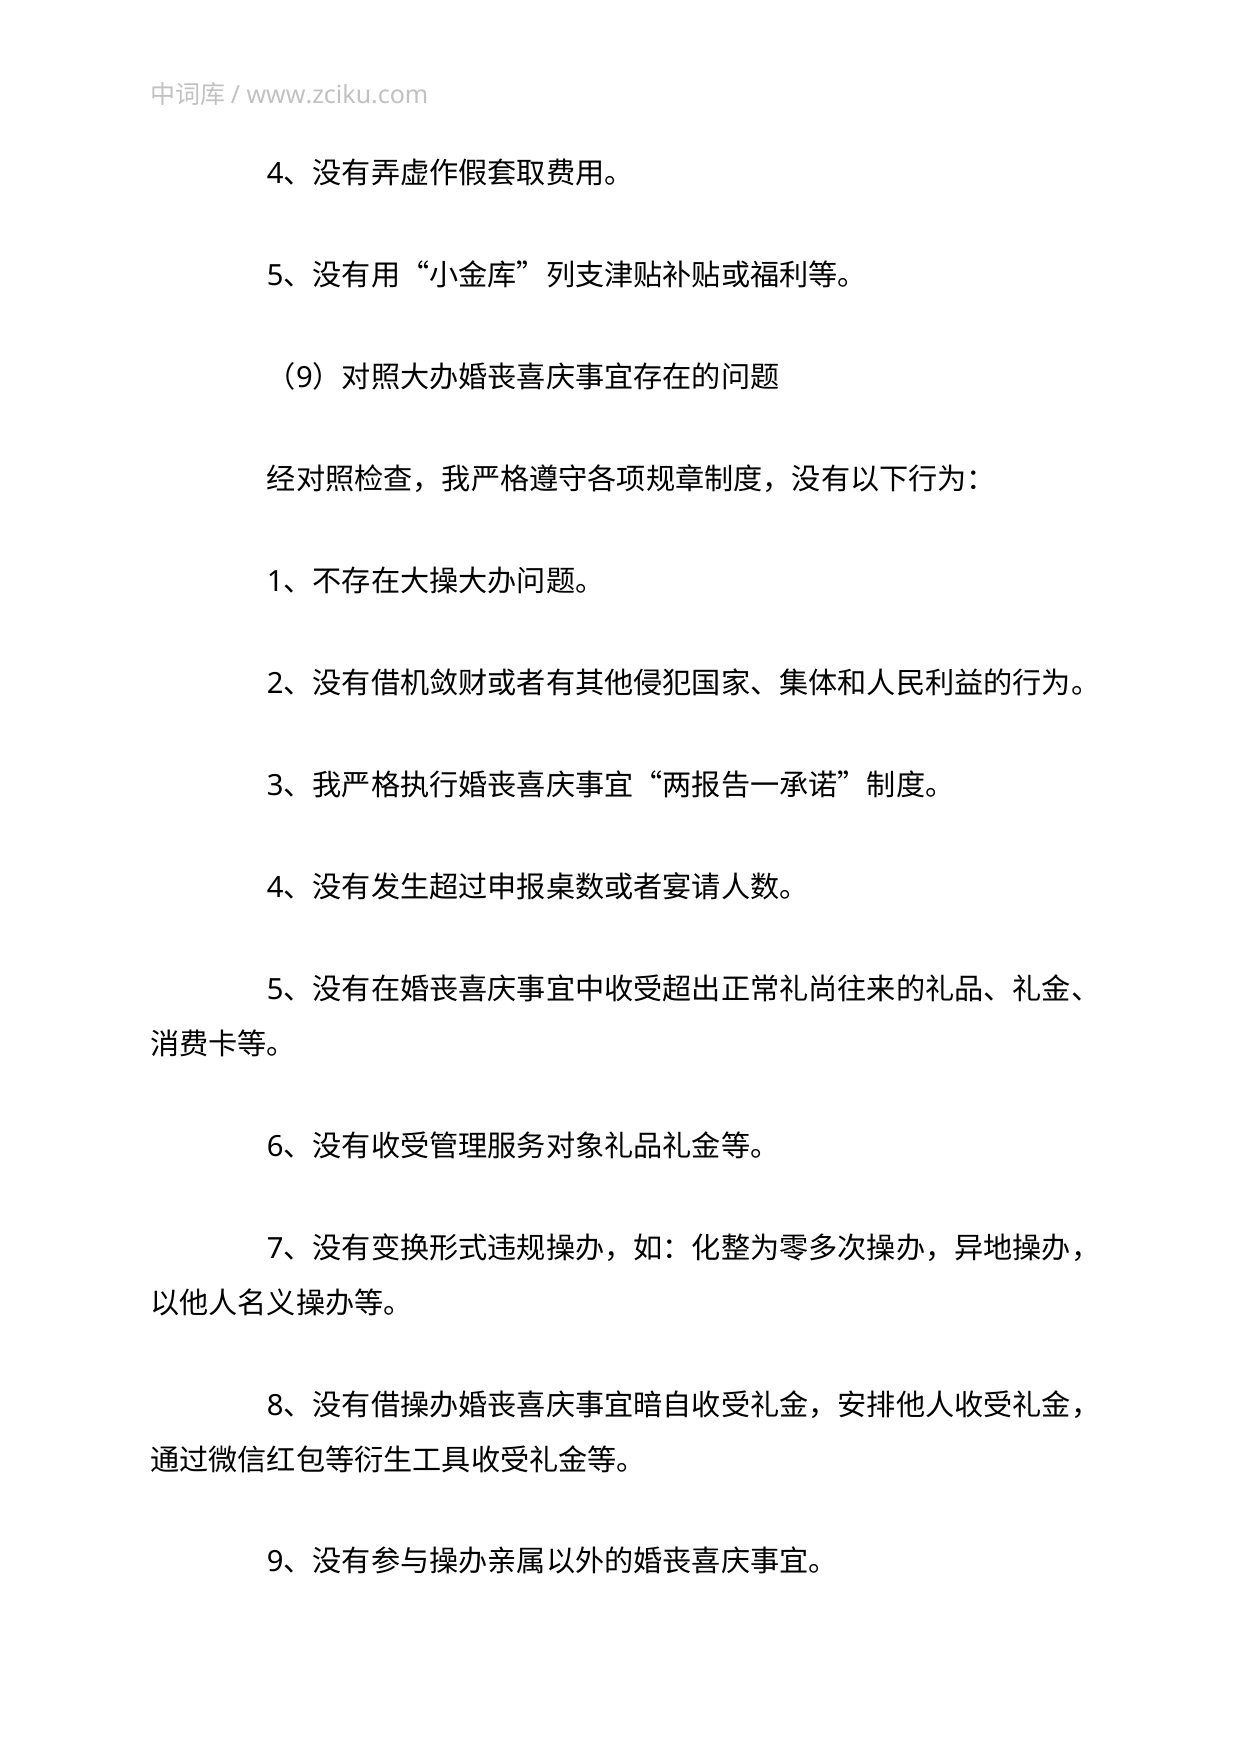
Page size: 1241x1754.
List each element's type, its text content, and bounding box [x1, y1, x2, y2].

text 8、没有借操办婚丧喜庆事宜暗自收受礼金，安排他人收受礼金，通过微信红包等衍生工具收受礼金等。 [150, 1381, 1090, 1478]
text 5、没有在婚丧喜庆事宜中收受超出正常礼尚往来的礼品、礼金、消费卡等。 [150, 966, 1090, 1063]
text （9）对照大办婚丧喜庆事宜存在的问题 [150, 354, 1090, 396]
text 7、没有变换形式违规操办，如：化整为零多次操办，异地操办，以他人名义操办等。 [150, 1224, 1090, 1322]
text 4、没有弄虚作假套取费用。 [150, 150, 1090, 192]
text 4、没有发生超过申报桌数或者宴请人数。 [150, 864, 1090, 906]
text 5、没有用“小金库”列支津贴补贴或福利等。 [150, 252, 1090, 294]
text 6、没有收受管理服务对象礼品礼金等。 [150, 1122, 1090, 1165]
text 经对照检查，我严格遵守各项规章制度，没有以下行为： [150, 456, 1090, 498]
text 2、没有借机敛财或者有其他侵犯国家、集体和人民利益的行为。 [150, 660, 1090, 702]
text 3、我严格执行婚丧喜庆事宜“两报告一承诺”制度。 [150, 762, 1090, 804]
text 1、不存在大操大办问题。 [150, 558, 1090, 600]
text 9、没有参与操办亲属以外的婚丧喜庆事宜。 [150, 1538, 1090, 1580]
